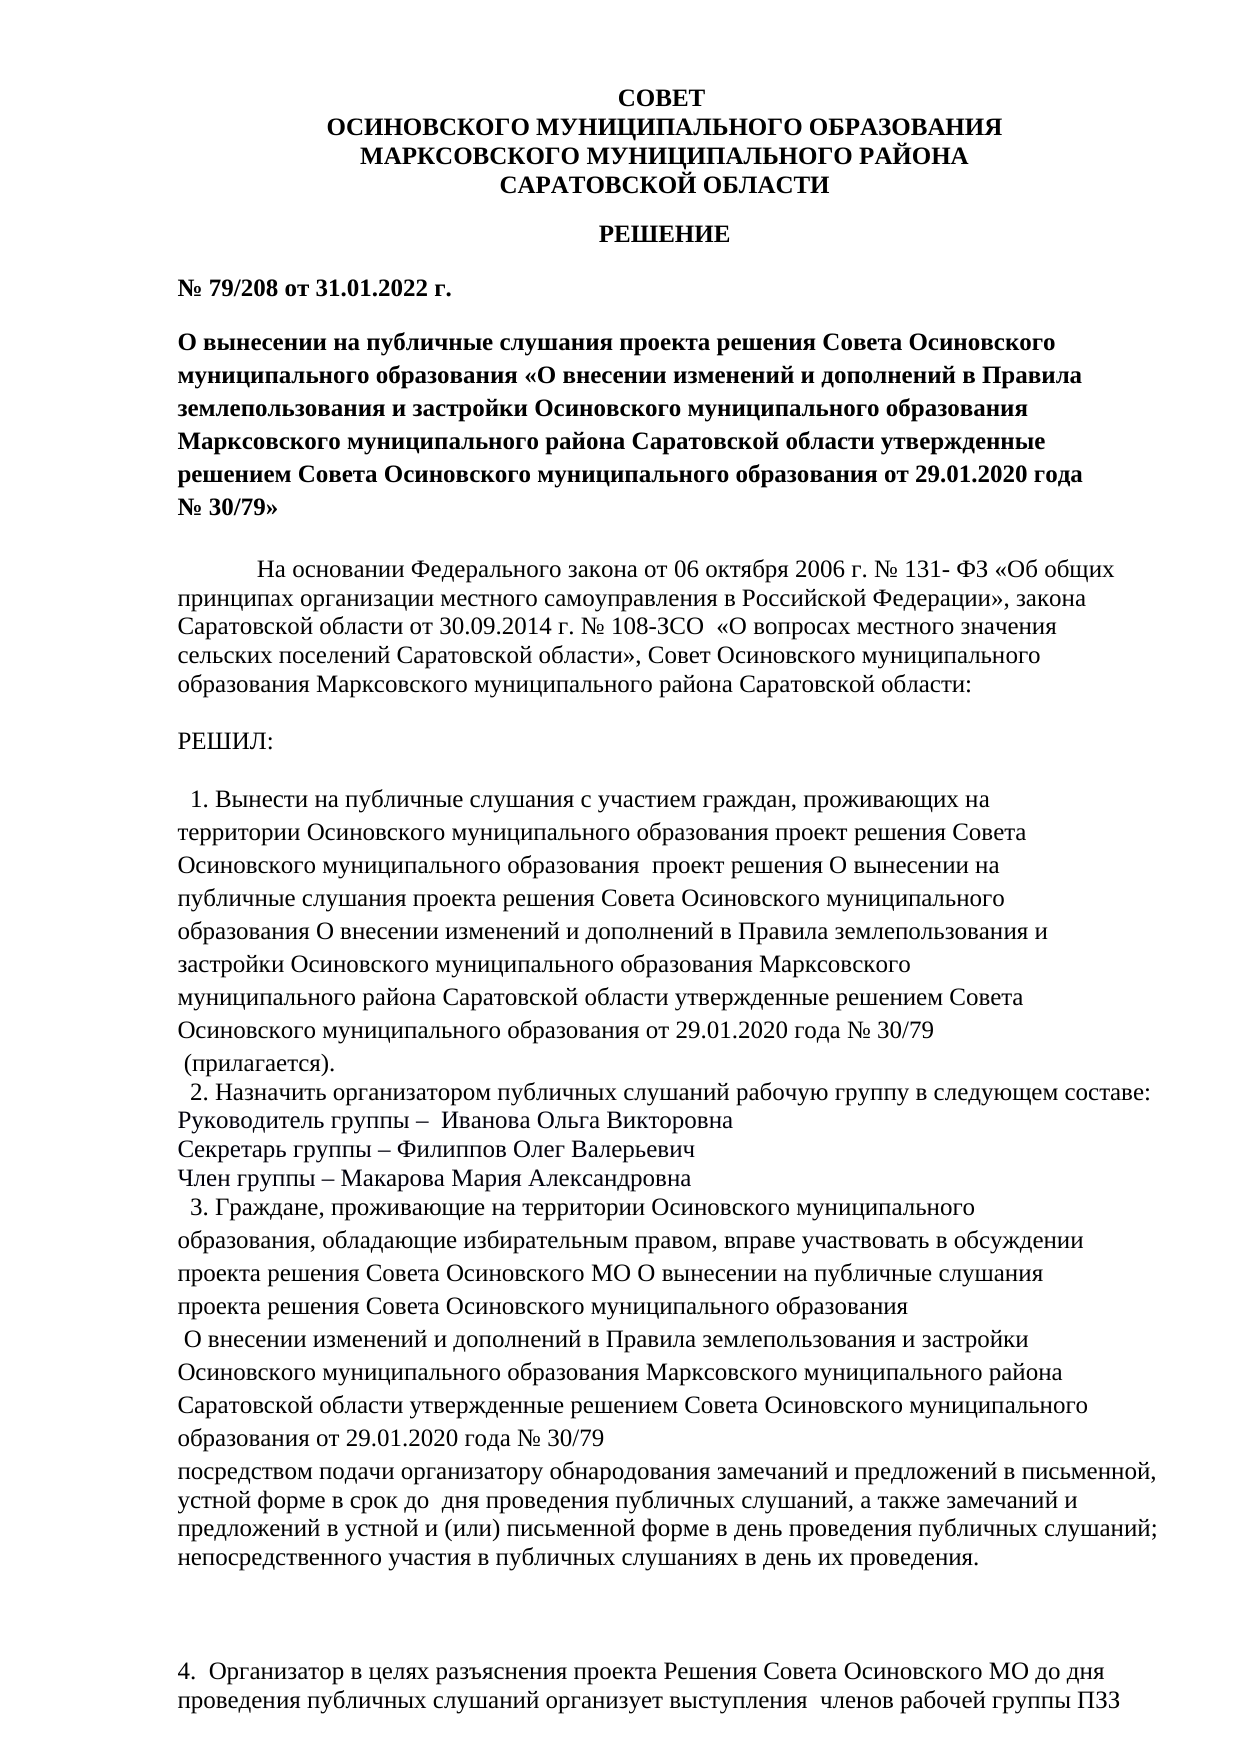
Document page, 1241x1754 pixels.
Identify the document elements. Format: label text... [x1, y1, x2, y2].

text (прилагается). [177, 1048, 1152, 1077]
text Секретарь группы – Филиппов Олег Валерьевич [177, 1134, 1152, 1163]
text 2. Назначить организатором публичных слушаний рабочую группу в следующем составе: [177, 1077, 1152, 1106]
text Член группы – Макарова Мария Александровна [177, 1163, 1152, 1192]
text На основании Федерального закона от 06 октября 2006 г. № 131- ФЗ «Об общих принципах организации местного самоуправления в Российской Федерации», закона Саратовской области от 30.09.2014 г. № 108-ЗСО «О вопросах местного значения сельских поселений Саратовской области», Совет Осиновского муниципального образования Марксовского муниципального района Саратовской области: [177, 554, 1152, 698]
text РЕШИЛ: [177, 726, 1152, 755]
text Руководитель группы – Иванова Ольга Викторовна [177, 1106, 1152, 1134]
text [177, 1656, 1152, 1714]
text 3. Граждане, проживающие на территории Осиновского муниципального образования, обладающие избирательным правом, вправе участвовать в обсуждении проекта решения Совета Осиновского МО О вынесении на публичные слушания проекта решения Совета Осиновского муниципального образования О внесении изменений и дополнений в Правила землепользования и застройки Осиновского муниципального образования Марксовского муниципального района Саратовской области утвержденные решением Совета Осиновского муниципального образования от 29.01.2020 года № 30/79 [177, 1192, 1093, 1452]
text № 79/208 от 31.01.2022 г. [177, 273, 1152, 302]
text посредством подачи организатору обнародования замечаний и предложений в письменной, устной форме в срок до дня проведения публичных слушаний, а также замечаний и предложений в устной и (или) письменной форме в день проведения публичных слушаний; непосредственного участия в публичных слушаниях в день их проведения. [177, 1456, 1171, 1571]
text 1. Вынести на публичные слушания с участием граждан, проживающих на территории Осиновского муниципального образования проект решения Совета Осиновского муниципального образования проект решения О вынесении на публичные слушания проекта решения Совета Осиновского муниципального образования О внесении изменений и дополнений в Правила землепользования и застройки Осиновского муниципального образования Марксовского муниципального района Саратовской области утвержденные решением Совета Осиновского муниципального образования от 29.01.2020 года № 30/79 [177, 784, 1093, 1044]
text О вынесении на публичные слушания проекта решения Совета Осиновского муниципального образования «О внесении изменений и дополнений в Правила землепользования и застройки Осиновского муниципального образования Марксовского муниципального района Саратовской области утвержденные решением Совета Осиновского муниципального образования от 29.01.2020 года № 30/79» [177, 327, 1093, 521]
text РЕШЕНИЕ [177, 219, 1152, 248]
text СОВЕТ ОСИНОВСКОГО МУНИЦИПАЛЬНОГО ОБРАЗОВАНИЯ МАРКСОВСКОГО МУНИЦИПАЛЬНОГО РАЙОНА САРАТОВСКОЙ ОБЛАСТИ [177, 83, 1152, 198]
